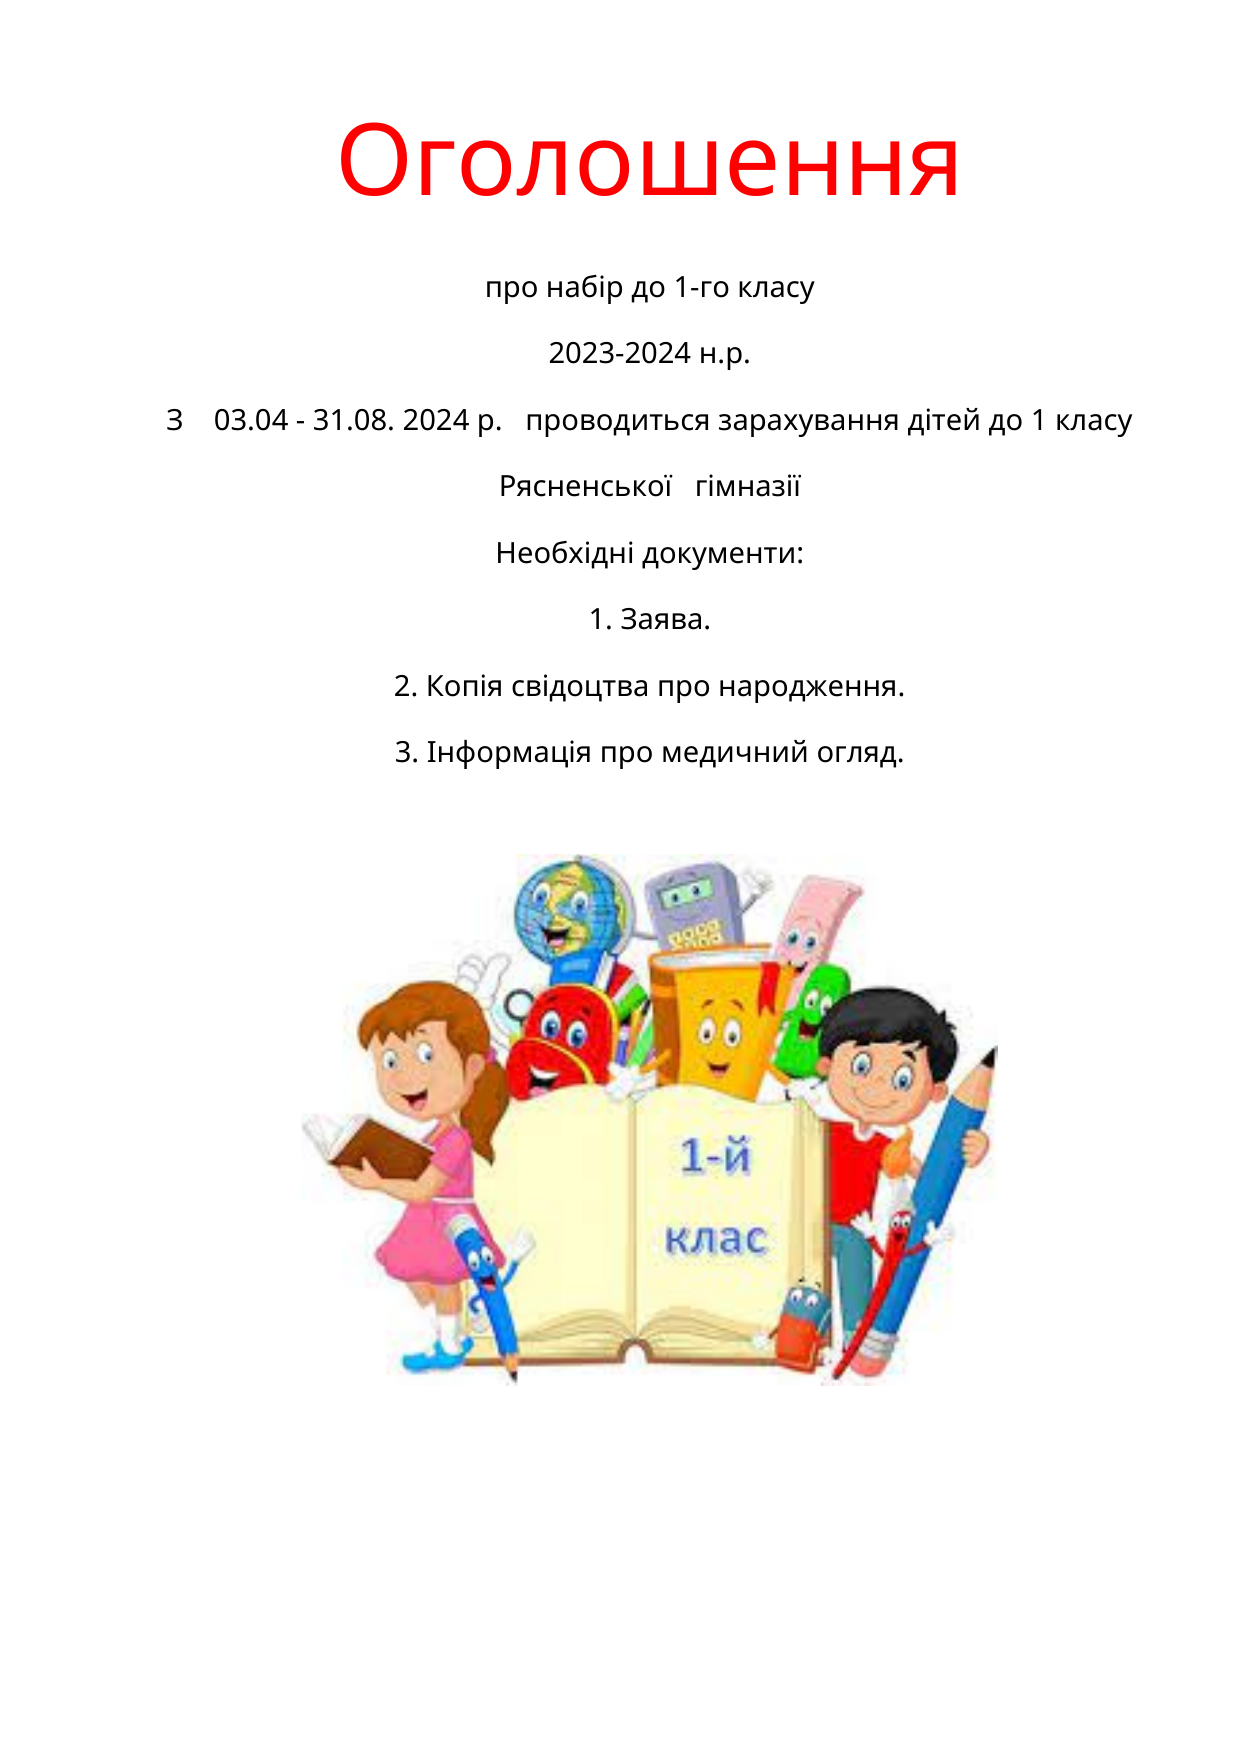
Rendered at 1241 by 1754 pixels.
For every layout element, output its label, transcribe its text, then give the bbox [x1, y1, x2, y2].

text Необхідні документи: [148, 532, 1152, 572]
text 2023-2024 н.р. [148, 332, 1152, 372]
text про набір до 1-го класу [148, 266, 1152, 306]
text З 03.04 - 31.08. 2024 р. проводиться зарахування дітей до 1 класу [148, 399, 1152, 439]
text 1. Заява. [148, 598, 1152, 638]
text 3. Інформація про медичний огляд. [148, 731, 1152, 771]
text 2. Копія свідоцтва про народження. [148, 665, 1152, 704]
text Рясненської гімназії [148, 465, 1152, 505]
picture [301, 854, 998, 1386]
text Оголошення [148, 88, 1152, 225]
